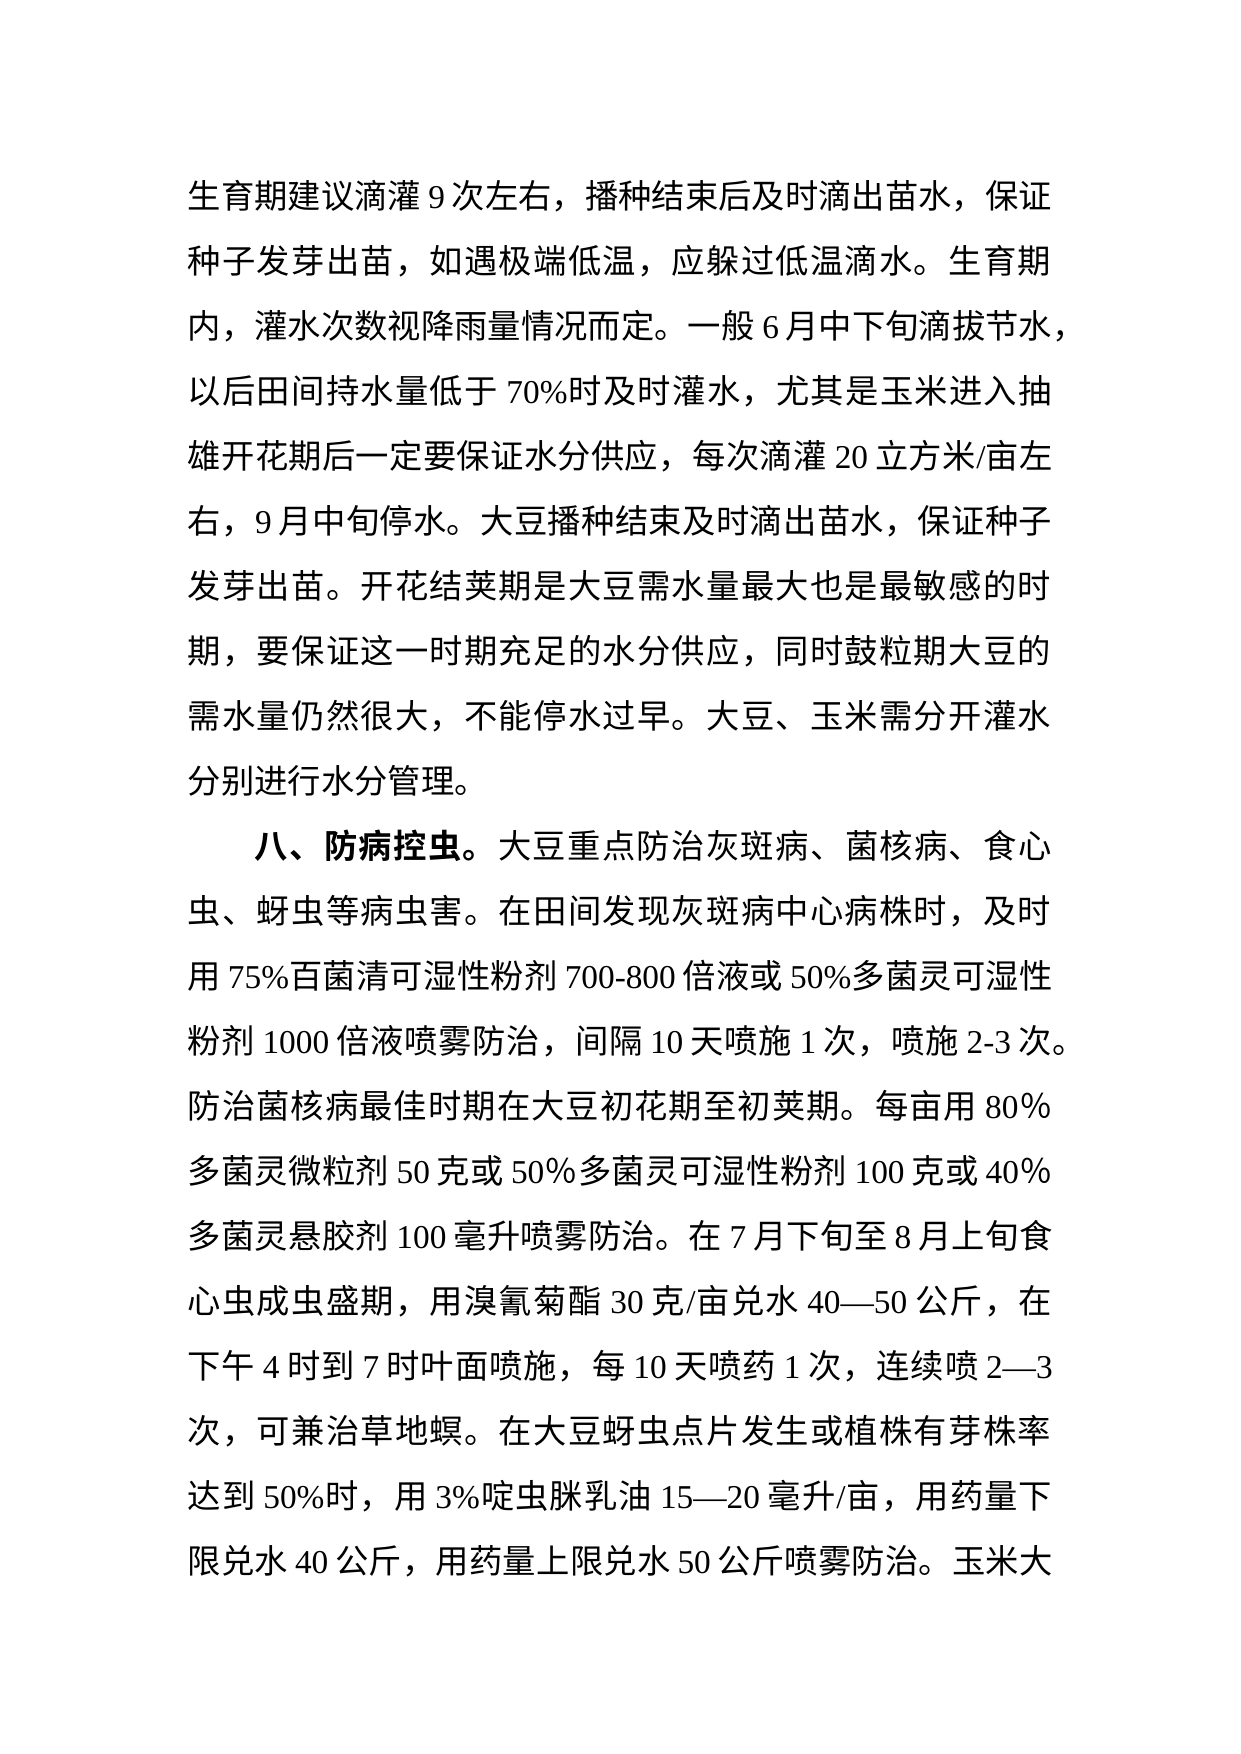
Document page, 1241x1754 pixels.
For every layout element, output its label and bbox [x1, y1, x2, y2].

text [187, 812, 1053, 1592]
text [187, 162, 1053, 812]
